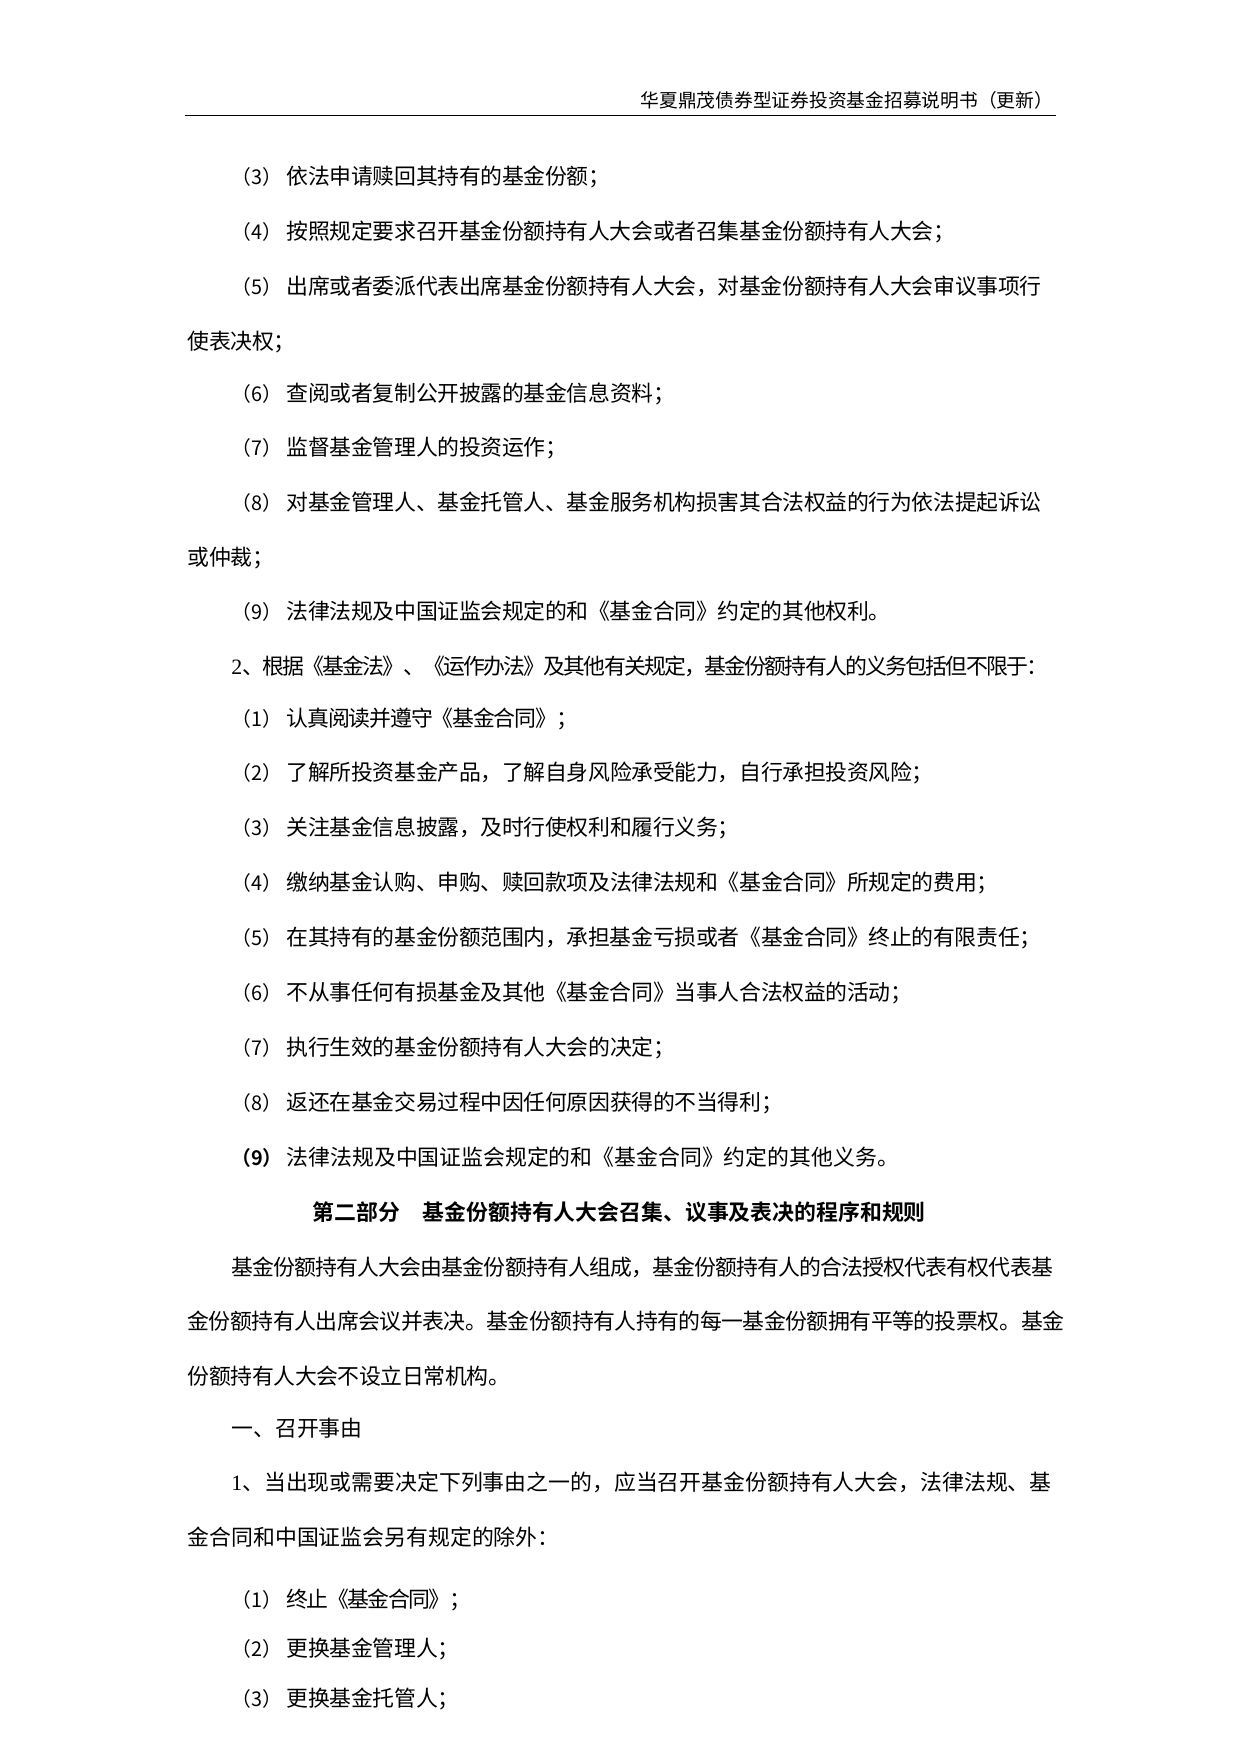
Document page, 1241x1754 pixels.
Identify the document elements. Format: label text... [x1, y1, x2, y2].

list 按照规定要求召开基金份额持有人大会或者召集基金份额持有人大会； [231, 214, 1086, 246]
list 查阅或者复制公开披露的基金信息资料； [231, 379, 1086, 407]
list 返还在基金交易过程中因任何原因获得的不当得利； [231, 1085, 1086, 1117]
list 更换基金管理人； [231, 1631, 1086, 1663]
list 在其持有的基金份额范围内，承担基金亏损或者《基金合同》终止的有限责任； [231, 920, 1086, 952]
list 依法申请赎回其持有的基金份额； [231, 159, 1086, 191]
list 执行生效的基金份额持有人大会的决定； [231, 1030, 1086, 1062]
list 出席或者委派代表出席基金份额持有人大会，对基金份额持有人大会审议事项行使表决权； [187, 269, 1053, 356]
list 终止《基金合同》； [231, 1582, 1086, 1613]
list 法律法规及中国证监会规定的和《基金合同》约定的其他权利。 [231, 594, 1086, 626]
text 一、召开事由 [231, 1414, 1086, 1442]
list 了解所投资基金产品，了解自身风险承受能力，自行承担投资风险； [231, 755, 1086, 787]
list 更换基金托管人； [231, 1681, 1086, 1712]
list 对基金管理人、基金托管人、基金服务机构损害其合法权益的行为依法提起诉讼或仲裁； [187, 485, 1053, 571]
list 不从事任何有损基金及其他《基金合同》当事人合法权益的活动； [231, 975, 1086, 1007]
list 监督基金管理人的投资运作； [231, 430, 1086, 462]
list 法律法规及中国证监会规定的和《基金合同》约定的其他义务。 第二部分 基金份额持有人大会召集、议事及表决的程序和规则 [231, 1140, 928, 1227]
list 认真阅读并遵守《基金合同》； [231, 704, 1086, 732]
list 关注基金信息披露，及时行使权利和履行义务； [231, 810, 1086, 842]
text 2、根据《基金法》、《运作办法》及其他有关规定，基金份额持有人的义务包括但不限于： [187, 649, 1053, 681]
text 1、当出现或需要决定下列事由之一的，应当召开基金份额持有人大会，法律法规、基金合同和中国证监会另有规定的除外： [187, 1465, 1053, 1551]
text 基金份额持有人大会由基金份额持有人组成，基金份额持有人的合法授权代表有权代表基金份额持有人出席会议并表决。基金份额持有人持有的每一基金份额拥有平等的投票权。基金份额持有人大会不设立日常机构。 [187, 1249, 1064, 1391]
list 缴纳基金认购、申购、赎回款项及法律法规和《基金合同》所规定的费用； [231, 865, 1086, 897]
